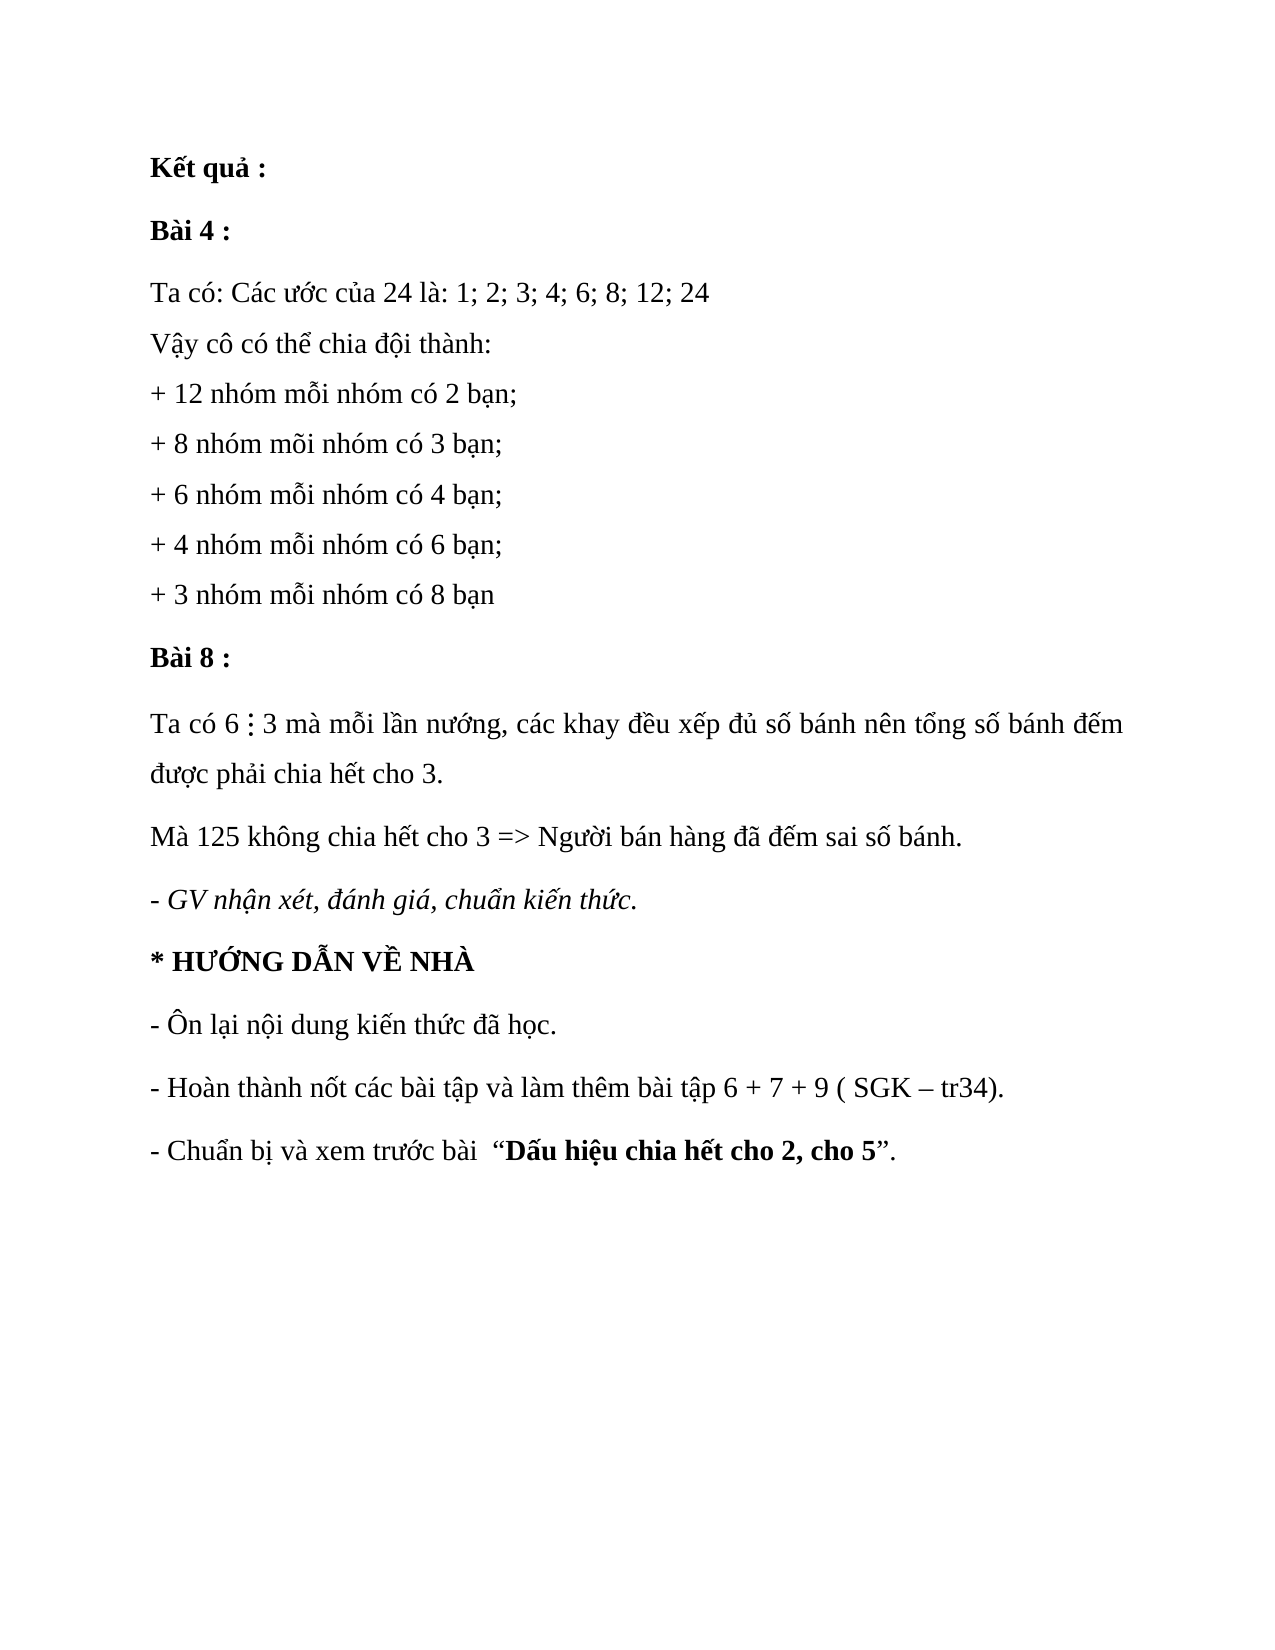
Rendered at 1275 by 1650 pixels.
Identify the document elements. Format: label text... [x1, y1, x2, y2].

text - GV nhận xét, đánh giá, chuẩn kiến thức. [150, 882, 1125, 915]
text Ta có 6 ⋮ 3 mà mỗi lần nướng, các khay đều xếp đủ số bánh nên tổng số bánh đếm được phải chia hết cho 3. [150, 703, 1125, 790]
text Kết quả : [150, 150, 1125, 183]
text + 4 nhóm mỗi nhóm có 6 bạn; [150, 527, 1125, 561]
text Mà 125 không chia hết cho 3 => Người bán hàng đã đếm sai số bánh. [150, 819, 1125, 852]
text Bài 8 : [150, 640, 1125, 674]
text + 12 nhóm mỗi nhóm có 2 bạn; [150, 376, 1125, 410]
text + 6 nhóm mỗi nhóm có 4 bạn; [150, 477, 1125, 510]
text Bài 4 : [150, 213, 1125, 246]
text - Ôn lại nội dung kiến thức đã học. [150, 1007, 1125, 1041]
text + 8 nhóm mõi nhóm có 3 bạn; [150, 427, 1125, 460]
text Ta có: Các ước của 24 là: 1; 2; 3; 4; 6; 8; 12; 24 [150, 276, 1125, 309]
text * HƯỚNG DẪN VỀ NHÀ [150, 944, 1125, 978]
text Vậy cô có thể chia đội thành: [150, 326, 1125, 359]
text + 3 nhóm mỗi nhóm có 8 bạn [150, 577, 1125, 611]
text - Hoàn thành nốt các bài tập và làm thêm bài tập 6 + 7 + 9 ( SGK – tr34). [150, 1070, 1125, 1104]
text - Chuẩn bị và xem trước bài “Dấu hiệu chia hết cho 2, cho 5”. [150, 1133, 1125, 1167]
